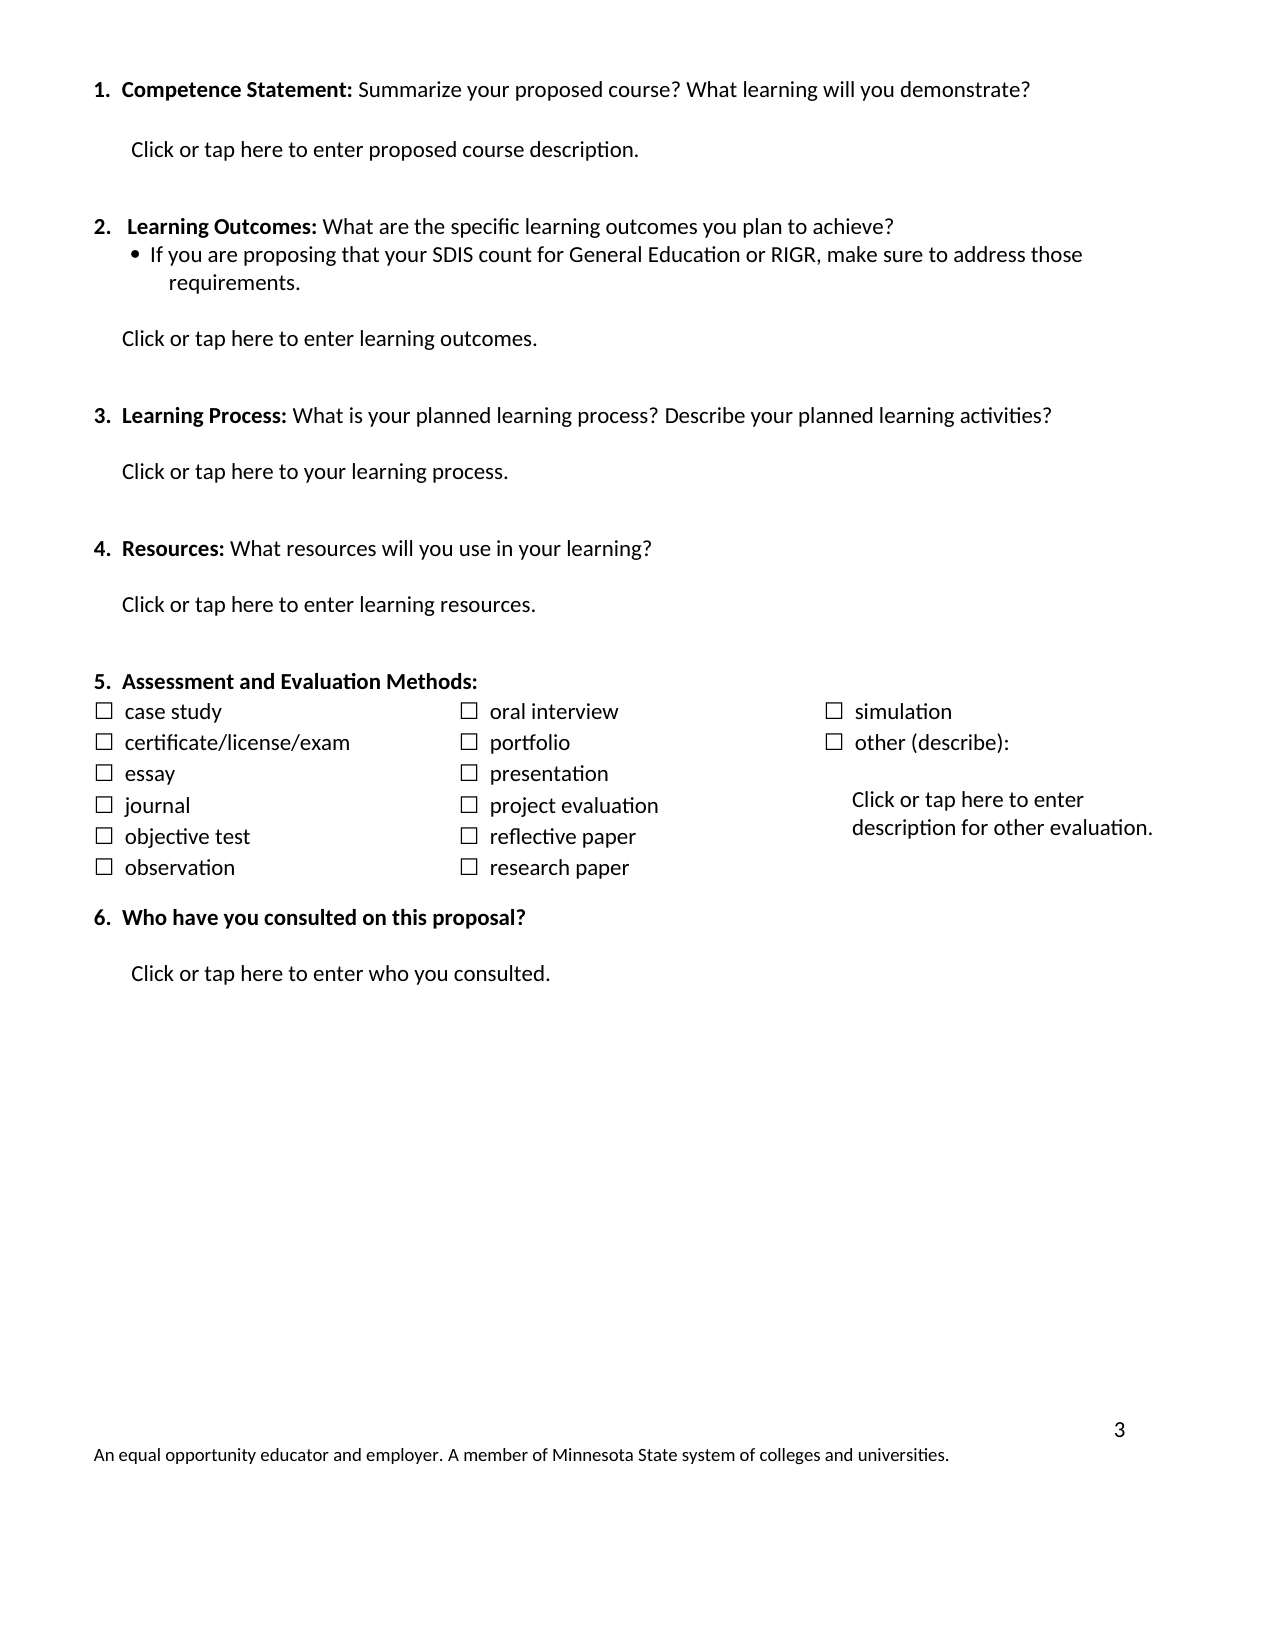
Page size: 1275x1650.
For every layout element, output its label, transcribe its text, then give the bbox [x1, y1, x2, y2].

text research paper [459, 851, 760, 882]
text objective test [94, 820, 395, 851]
text essay [94, 757, 395, 789]
text project evaluation [459, 789, 760, 820]
list Assessment and Evaluation Methods: [94, 667, 1125, 695]
list Competence Statement: Summarize your proposed course? What learning will you demonstrate? [93, 75, 1125, 103]
text other (describe): [824, 726, 1125, 757]
list Who have you consulted on this proposal? [94, 903, 1172, 931]
text reflective paper [459, 820, 760, 851]
text case study [94, 695, 395, 726]
text simulation [824, 695, 1125, 726]
list Learning Process: What is your planned learning process? Describe your planned learning activities? [94, 401, 1125, 457]
text presentation [459, 757, 760, 789]
list Resources: What resources will you use in your learning? [94, 534, 1125, 562]
list Learning Outcomes: What are the specific learning outcomes you plan to achieve? [94, 212, 1125, 240]
text oral interview [459, 695, 760, 726]
text portfolio [459, 726, 760, 757]
list If you are proposing that your SDIS count for General Education or RIGR, make sure to address those requirements. [131, 240, 1125, 296]
text certificate/license/exam [94, 726, 395, 757]
text journal [94, 789, 395, 820]
text observation [94, 851, 395, 882]
